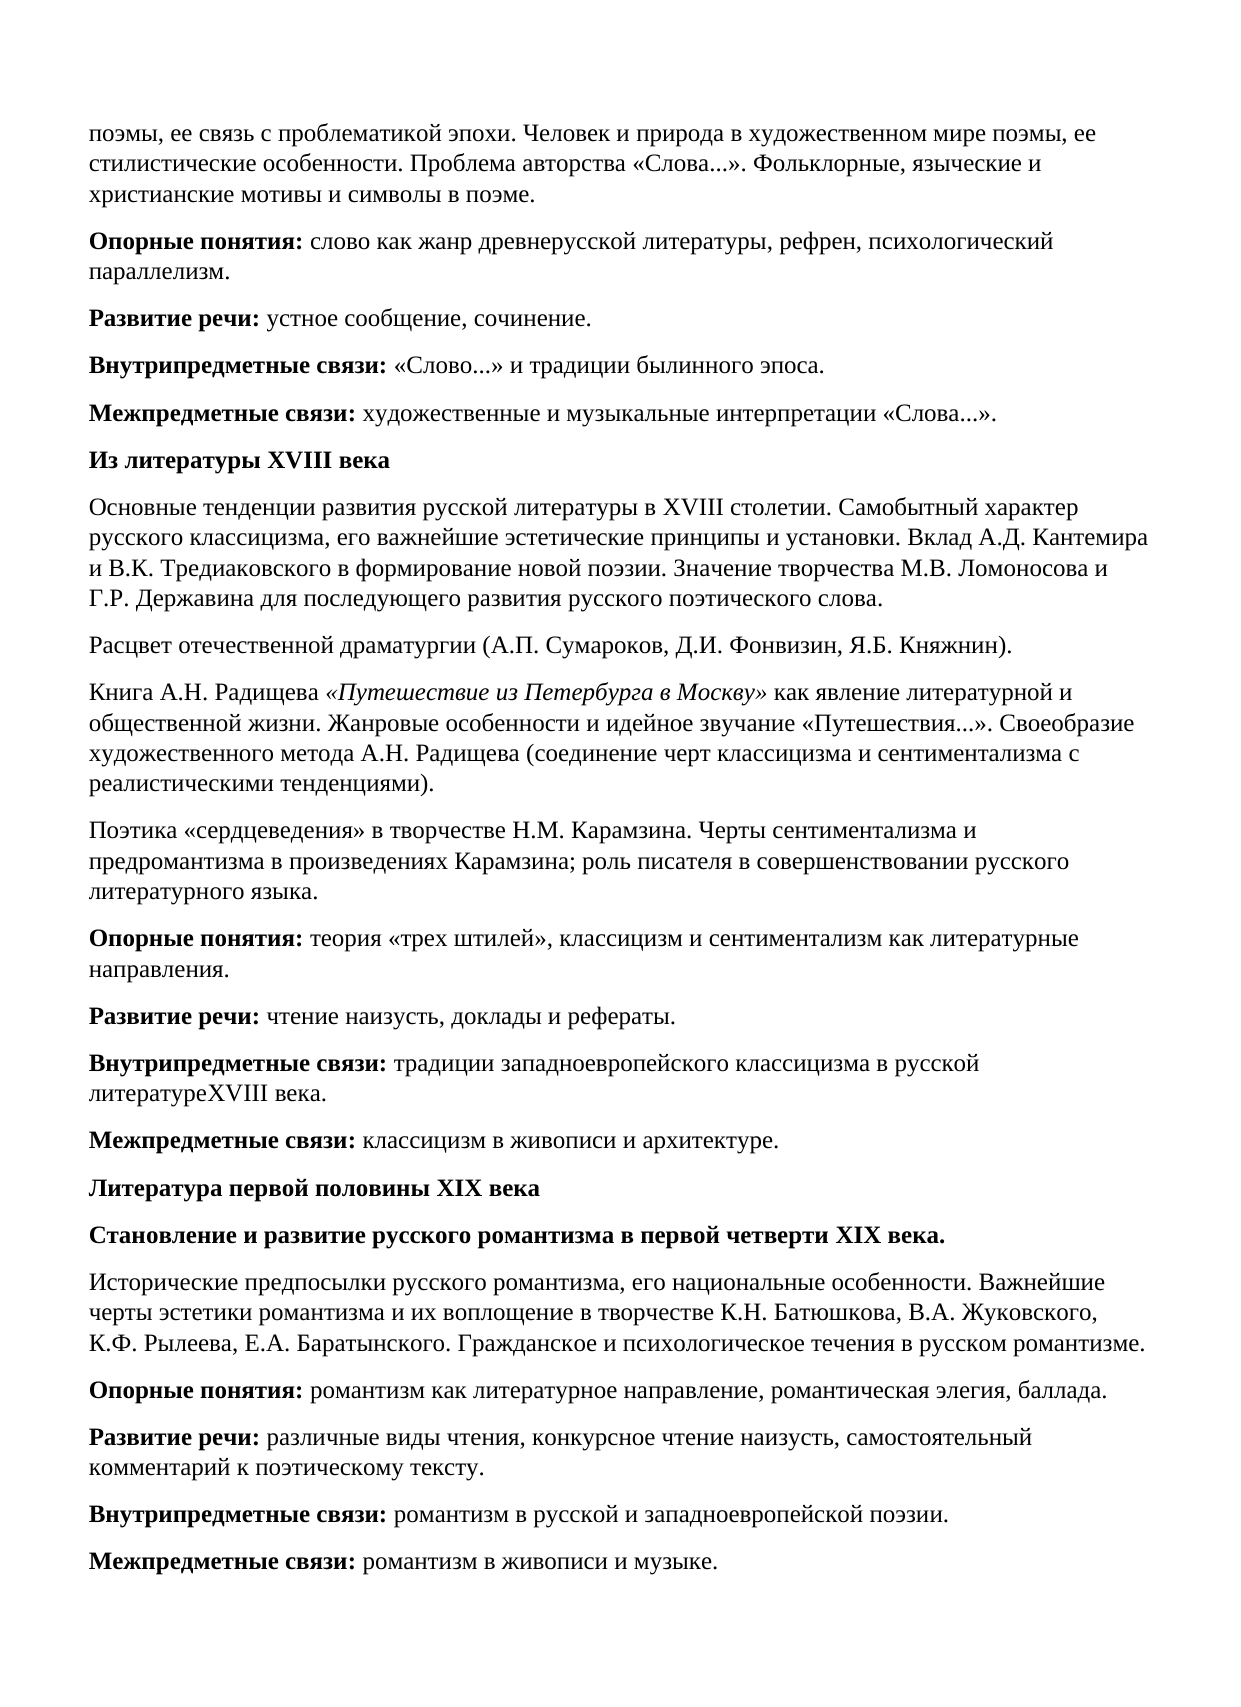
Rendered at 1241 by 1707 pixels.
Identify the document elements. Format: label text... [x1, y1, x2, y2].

text Опорные понятия: романтизм как литературное направление, романтическая элегия, баллада. [88, 1375, 1152, 1403]
text Внутрипредметные связи: традиции западноевропейского классицизма в русской литературеXVIII века. [88, 1048, 1152, 1107]
text Развитие речи: чтение наизусть, доклады и рефераты. [88, 1001, 1152, 1030]
text Становление и развитие русского романтизма в первой четверти XIX века. [88, 1220, 1152, 1248]
text Основные тенденции развития русской литературы в XVIII столетии. Самобытный характер русского классицизма, его важнейшие эстетические принципы и установки. Вклад А.Д. Кантемира и В.К. Тредиаковского в формирование новой поэзии. Значение творчества М.В. Ломоносова и Г.Р. Державина для последующего развития русского поэтического слова. [88, 492, 1152, 612]
text Поэтика «сердцеведения» в творчестве Н.М. Карамзина. Черты сентиментализма и предромантизма в произведениях Карамзина; роль писателя в совершенствовании русского литературного языка. [88, 816, 1152, 905]
text Исторические предпосылки русского романтизма, его национальные особенности. Важнейшие черты эстетики романтизма и их воплощение в творчестве К.Н. Батюшкова, В.А. Жуковского, К.Ф. Рылеева, Е.А. Баратынского. Гражданское и психологическое течения в русском романтизме. [88, 1267, 1152, 1356]
text Развитие речи: устное сообщение, сочинение. [88, 303, 1152, 332]
text Межпредметные связи: классицизм в живописи и архитектуре. [88, 1126, 1152, 1154]
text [88, 118, 1152, 208]
text Опорные понятия: теория «трех штилей», классицизм и сентиментализм как литературные направления. [88, 923, 1152, 983]
text Внутрипредметные связи: романтизм в русской и западноевропейской поэзии. [88, 1499, 1152, 1528]
text Из литературы XVIII века [88, 445, 1152, 473]
text Межпредметные связи: романтизм в живописи и музыке. [88, 1546, 1152, 1575]
text Межпредметные связи: художественные и музыкальные интерпретации «Слова...». [88, 398, 1152, 426]
text Книга А.Н. Радищева «Путешествие из Петербурга в Москву» как явление литературной и общественной жизни. Жанровые особенности и идейное звучание «Путешествия...». Своеобразие художественного метода А.Н. Радищева (соединение черт классицизма и сентиментализма с реалистическими тенденциями). [88, 677, 1152, 797]
text Литература первой половины XIX века [88, 1173, 1152, 1201]
text Развитие речи: различные виды чтения, конкурсное чтение наизусть, самостоятельный комментарий к поэтическому тексту. [88, 1422, 1152, 1481]
text Внутрипредметные связи: «Слово...» и традиции былинного эпоса. [88, 351, 1152, 379]
text Опорные понятия: слово как жанр древнерусской литературы, рефрен, психологический параллелизм. [88, 226, 1152, 285]
text Расцвет отечественной драматургии (А.П. Сумароков, Д.И. Фонвизин, Я.Б. Княжнин). [88, 630, 1152, 659]
